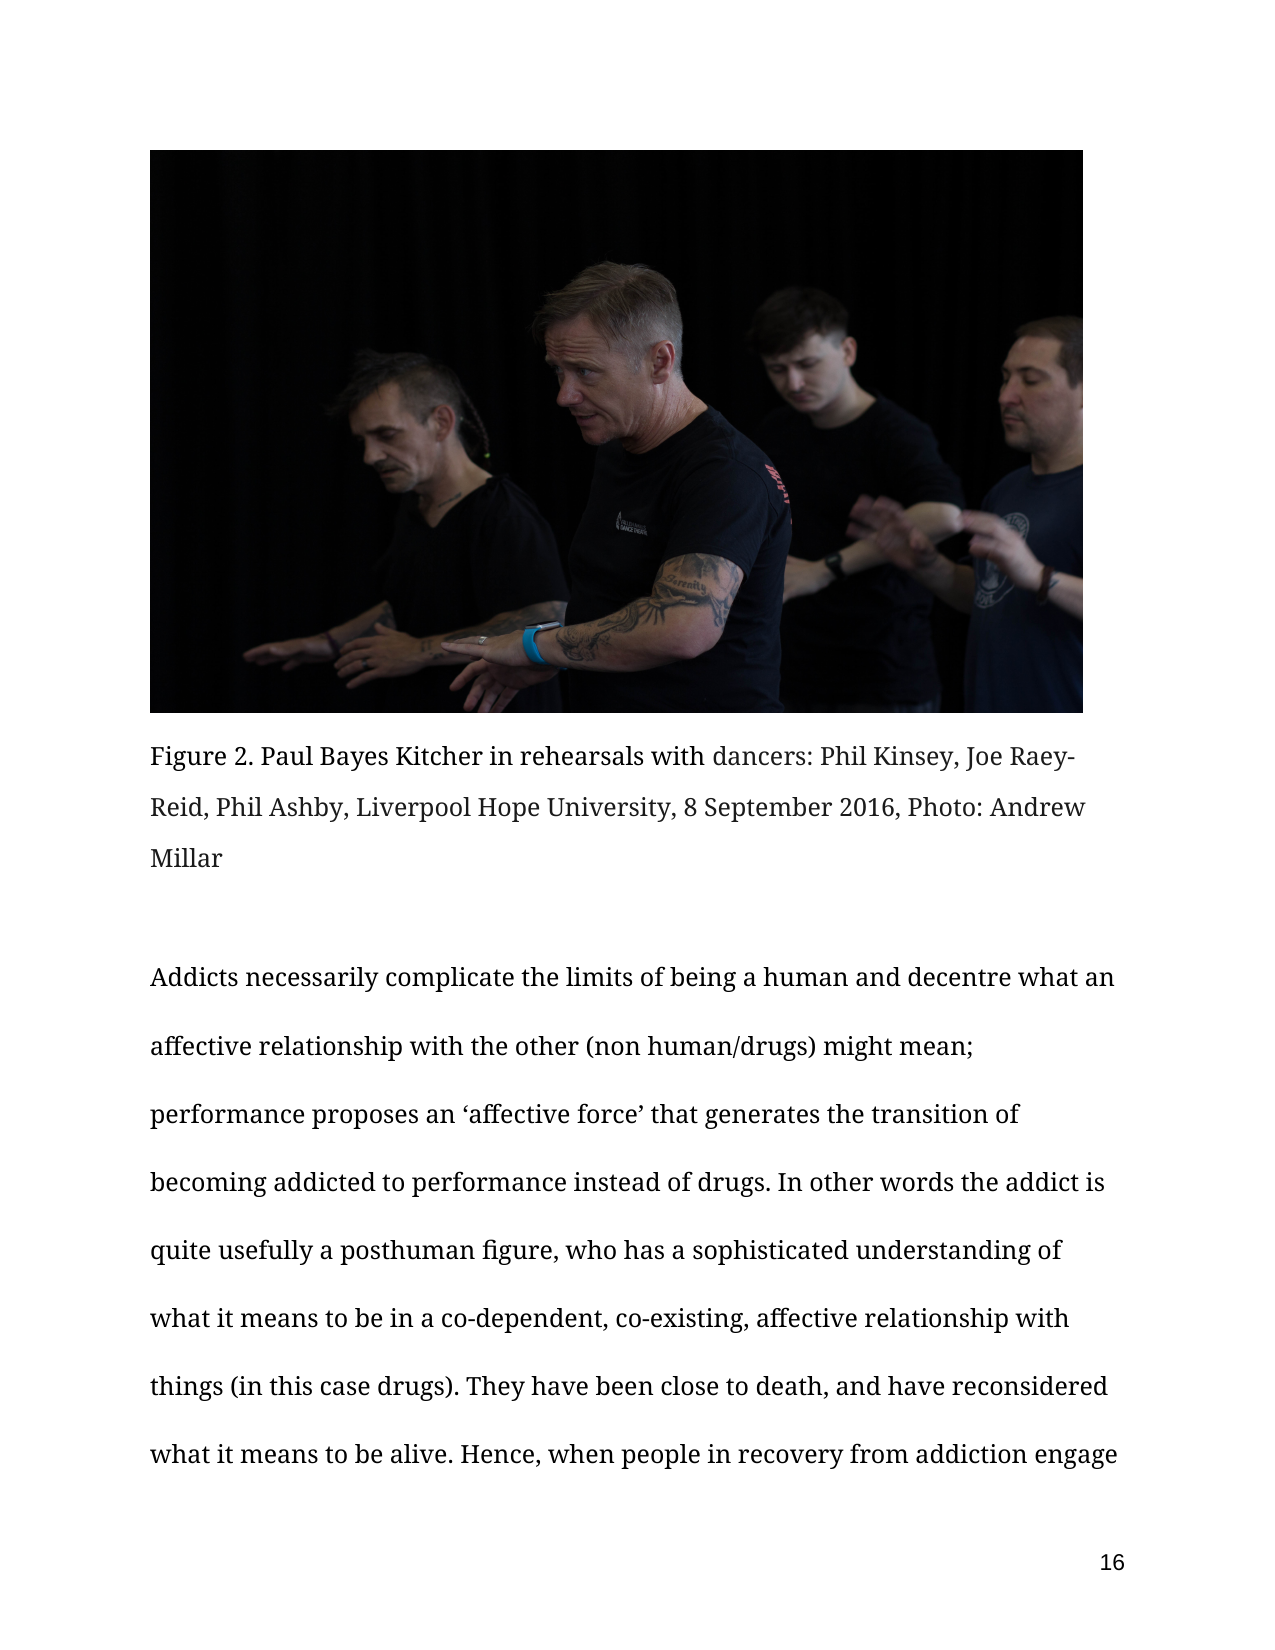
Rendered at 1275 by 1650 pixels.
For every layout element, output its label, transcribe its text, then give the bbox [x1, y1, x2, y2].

text Figure 2. Paul Bayes Kitcher in rehearsals with dancers: Phil Kinsey, Joe Raey-Reid, Phil Ashby, Liverpool Hope University, 8 September 2016, Photo: Andrew Millar [150, 739, 1125, 875]
picture [150, 150, 1083, 713]
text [150, 960, 1125, 1471]
